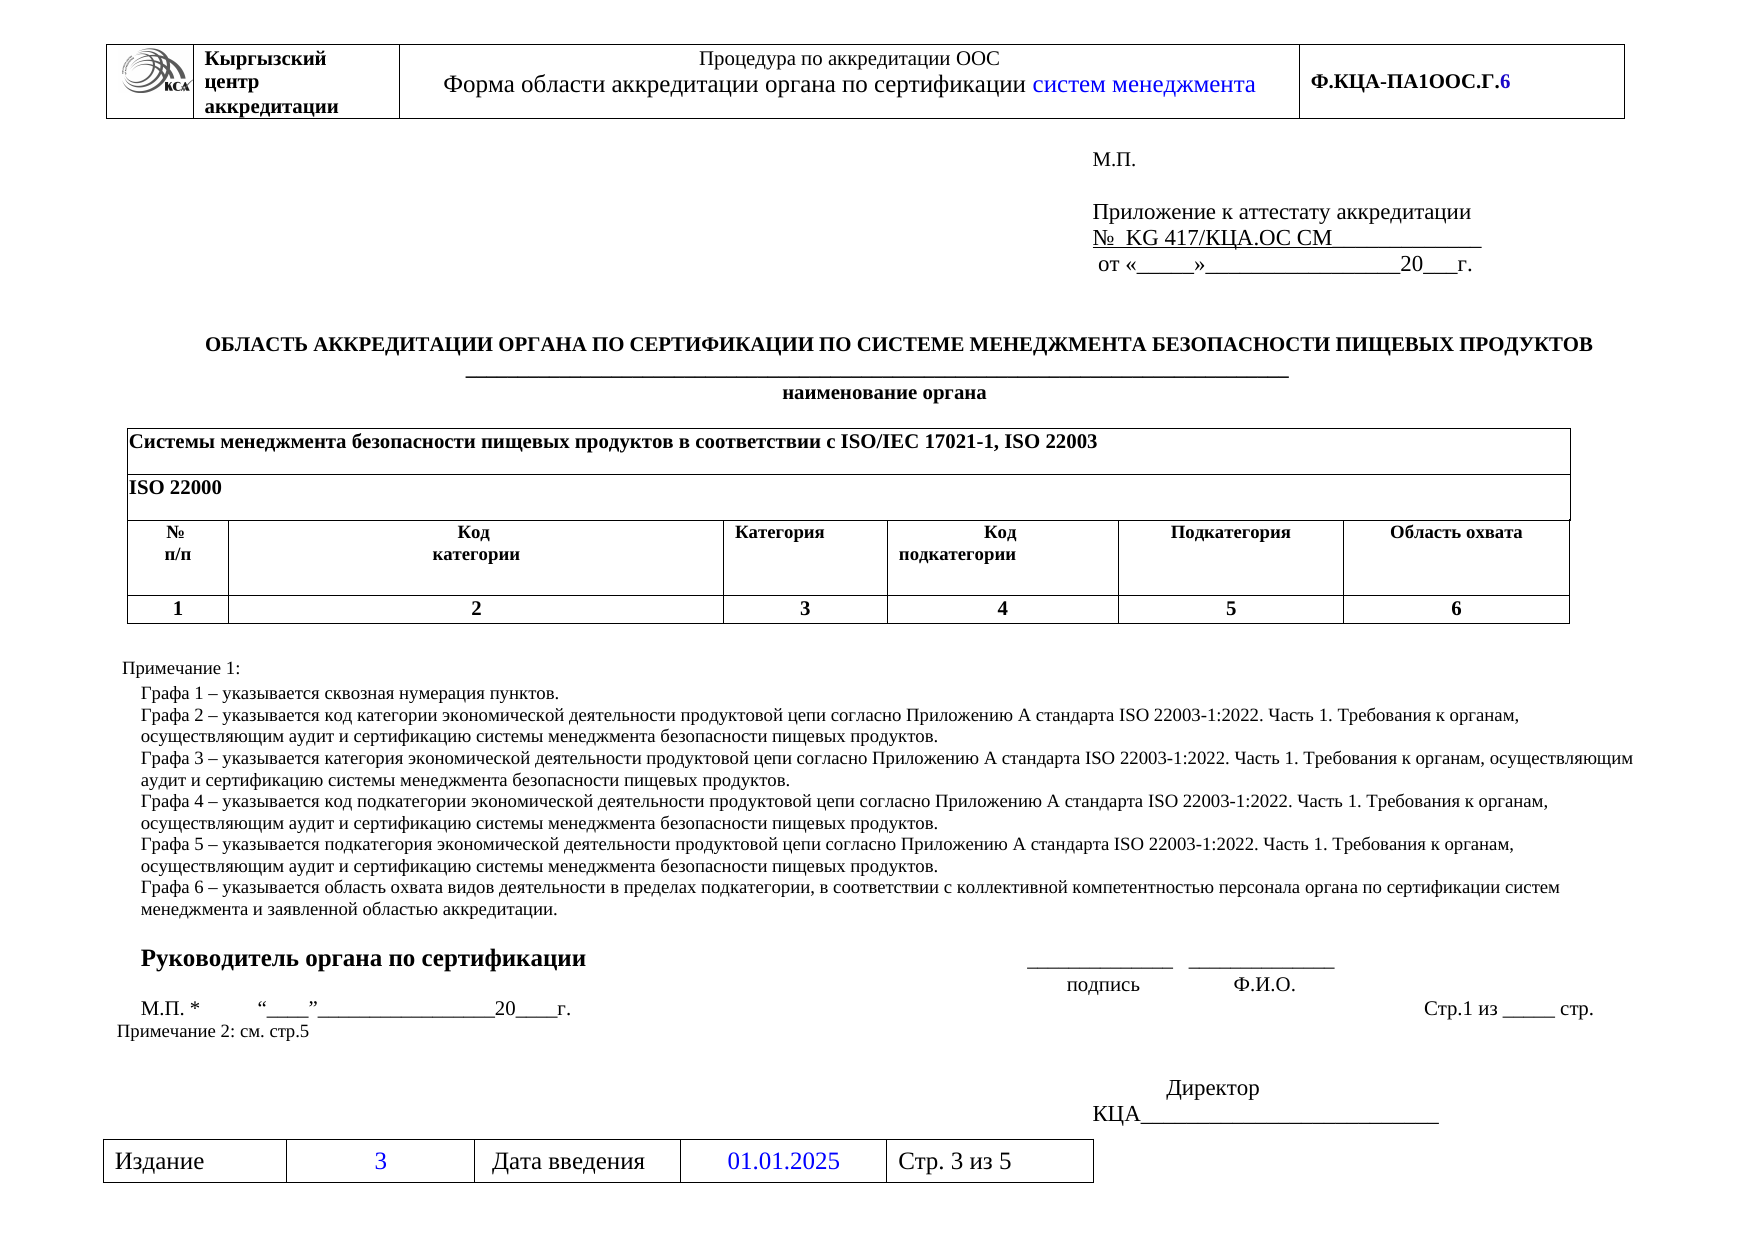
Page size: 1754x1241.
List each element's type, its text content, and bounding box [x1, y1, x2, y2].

list Графа 3 – указывается категория экономической деятельности продуктовой цепи согласно Приложению А стандарта ISO 22003-1:2022. Часть 1. Требования к органам, осуществляющим аудит и сертификацию системы менеджмента безопасности пищевых продуктов. [141, 747, 1651, 790]
text Примечание 2: см. стр.5 [117, 1020, 1636, 1042]
text _______________________________________________________________________________ [118, 356, 1636, 380]
table_cell 2 [229, 596, 723, 623]
table_cell Категория [724, 521, 887, 595]
table_header [1119, 429, 1570, 474]
list Графа 4 – указывается код подкатегории экономической деятельности продуктовой цепи согласно Приложению А стандарта ISO 22003-1:2022. Часть 1. Требования к органам, осуществляющим аудит и сертификацию системы менеджмента безопасности пищевых продуктов. [141, 790, 1651, 833]
table_cell [1119, 475, 1570, 520]
list подпись Ф.И.О. [141, 972, 1651, 996]
table_header Системы менеджмента безопасности пищевых продуктов в соответствии с ISO/IEC 17021-1, ISO 22003 [128, 429, 1119, 474]
table_cell ISO 22000 [128, 475, 1119, 520]
table_cell Подкатегория [1119, 521, 1343, 595]
table_cell № п/п [128, 521, 228, 595]
list Руководитель органа по сертификации ______________ ______________ [141, 943, 1651, 972]
list Графа 2 – указывается код категории экономической деятельности продуктовой цепи согласно Приложению А стандарта ISO 22003-1:2022. Часть 1. Требования к органам, осуществляющим аудит и сертификацию системы менеджмента безопасности пищевых продуктов. [141, 704, 1651, 747]
list Графа 1 – указывается сквозная нумерация пунктов. [141, 682, 1651, 704]
table_cell Область охвата [1344, 521, 1569, 595]
table_cell 1 [128, 596, 228, 623]
table_cell Код категории [229, 521, 723, 595]
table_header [1081, 148, 1494, 306]
table_cell 4 [888, 596, 1118, 623]
picture [118, 45, 193, 93]
list Графа 5 – указывается подкатегория экономической деятельности продуктовой цепи согласно Приложению А стандарта ISO 22003-1:2022. Часть 1. Требования к органам, осуществляющим аудит и сертификацию системы менеджмента безопасности пищевых продуктов. [141, 833, 1651, 876]
list М.П. * “____”_________________20____г. Стр.1 из _____ стр. [141, 996, 1651, 1020]
table_cell 3 [724, 596, 887, 623]
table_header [1081, 1045, 1494, 1138]
table_cell Код подкатегории [888, 521, 1118, 595]
text Примечание 1: [117, 657, 1636, 678]
table_cell 6 [1344, 596, 1569, 623]
table_cell 5 [1119, 596, 1343, 623]
text ОБЛАСТЬ АККРЕДИТАЦИИ ОРГАНА ПО СЕРТИФИКАЦИИ ПО СИСТЕМЕ МЕНЕДЖМЕНТА БЕЗОПАСНОСТИ ПИЩЕВЫХ ПРОДУКТОВ [118, 332, 1651, 356]
text наименование органа [118, 380, 1651, 404]
list Графа 6 – указывается область охвата видов деятельности в пределах подкатегории, в соответствии с коллективной компетентностью персонала органа по сертификации систем менеджмента и заявленной областью аккредитации. [141, 876, 1651, 919]
